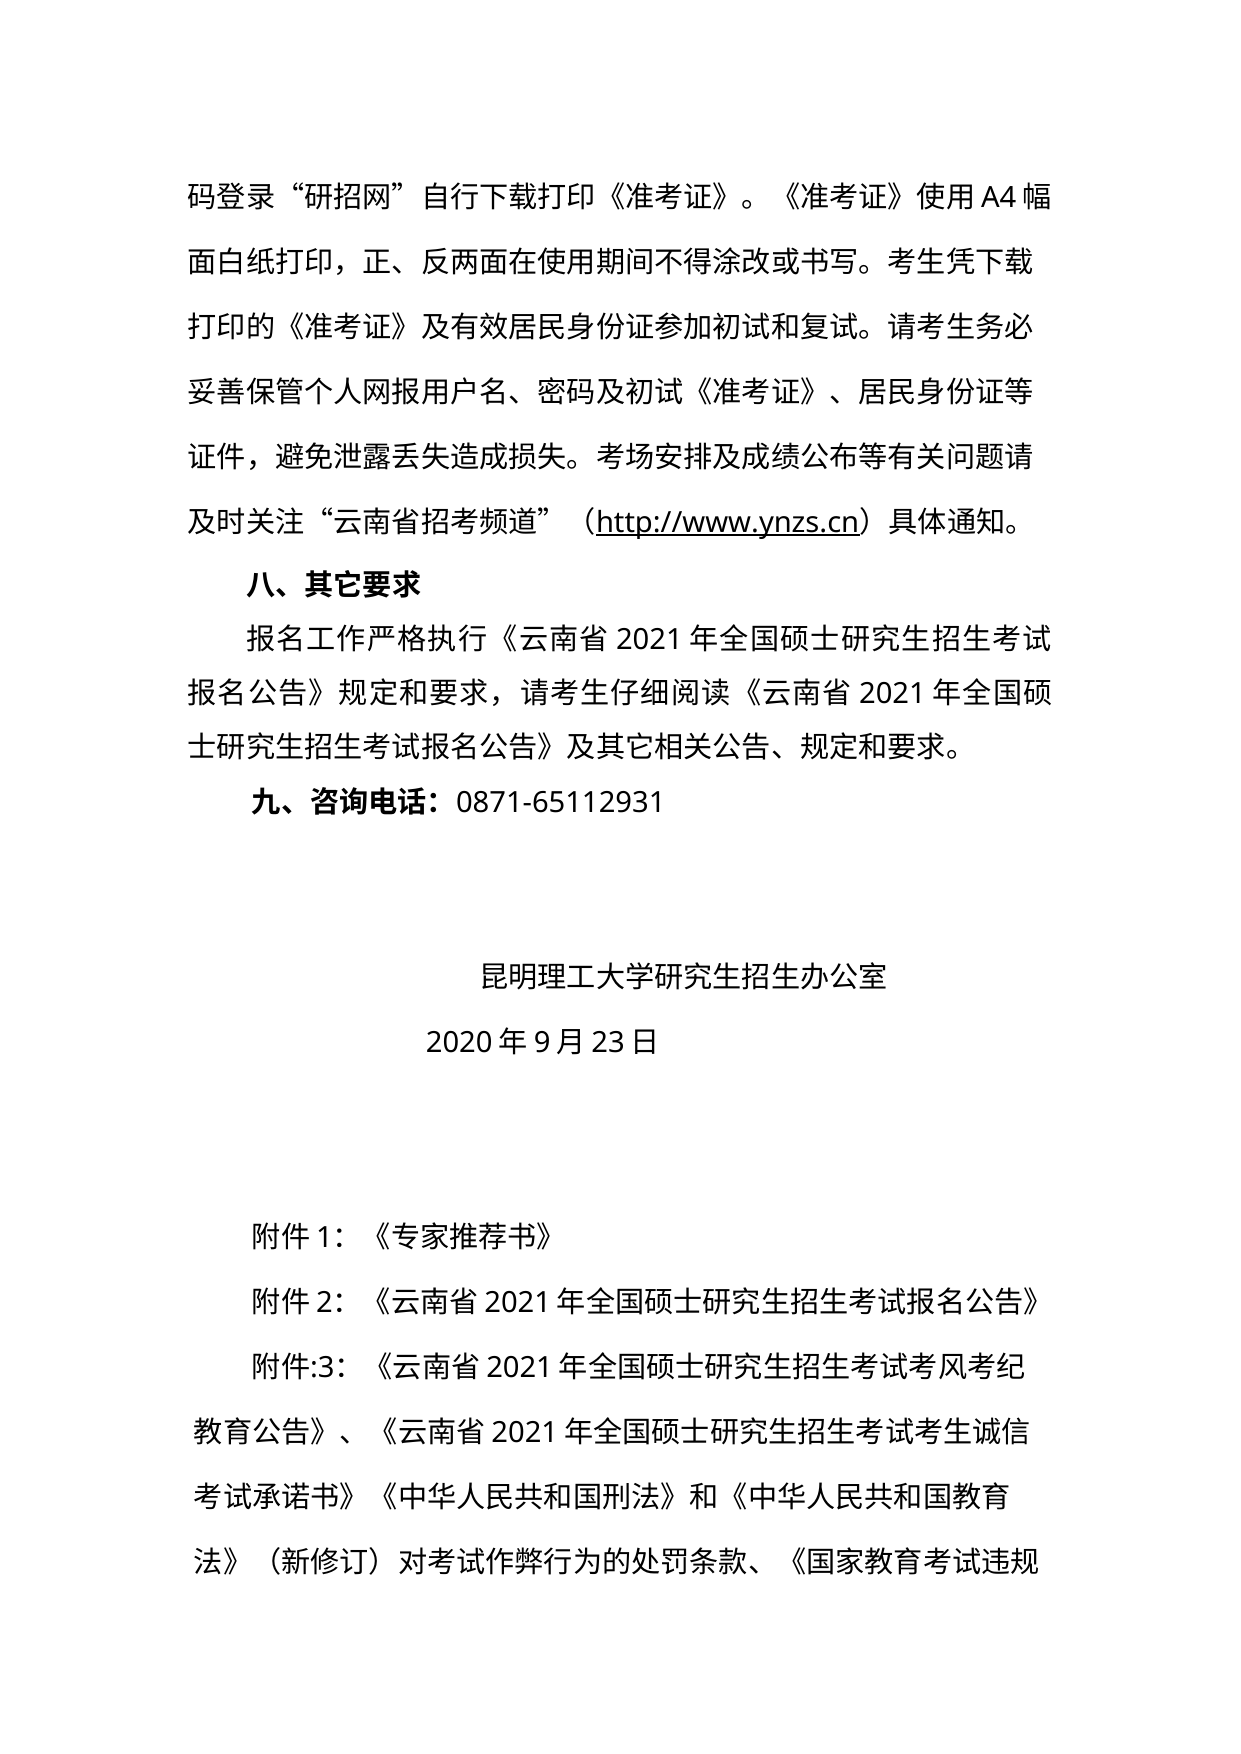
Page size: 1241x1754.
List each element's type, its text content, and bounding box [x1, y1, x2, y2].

text 附件2：《云南省2021年全国硕士研究生招生考试报名公告》 [194, 1267, 1053, 1332]
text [187, 162, 1053, 552]
text 九、咨询电话：0871-65112931 [194, 769, 1053, 823]
text 附件1：《专家推荐书》 [194, 1202, 1053, 1267]
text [194, 1332, 1053, 1592]
text 报名工作严格执行《云南省2021年全国硕士研究生招生考试报名公告》规定和要求，请考生仔细阅读《云南省2021年全国硕士研究生招生考试报名公告》及其它相关公告、规定和要求。 [187, 606, 1053, 769]
text 八、其它要求 [187, 552, 1053, 606]
text 昆明理工大学研究生招生办公室 [187, 942, 1053, 1007]
text 2020年9月23日 [194, 1007, 1053, 1072]
